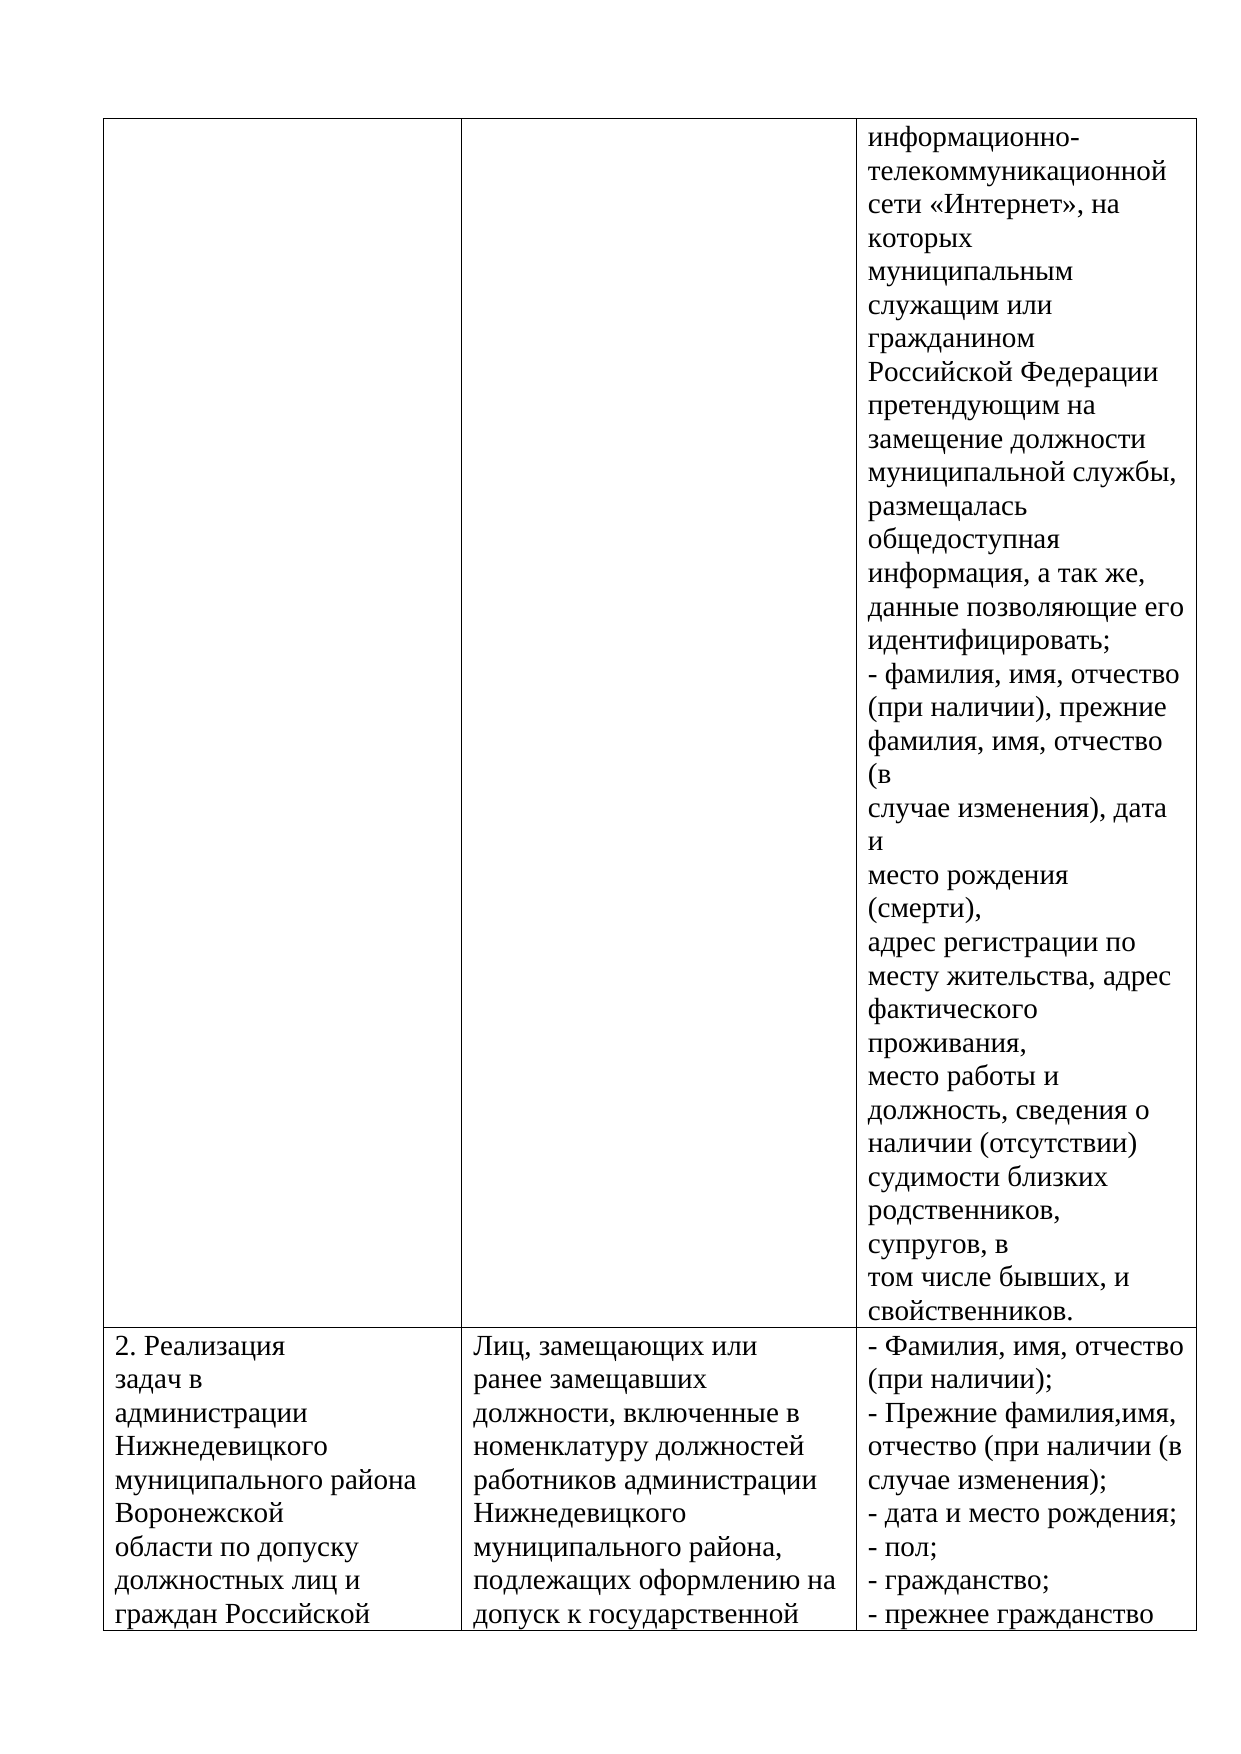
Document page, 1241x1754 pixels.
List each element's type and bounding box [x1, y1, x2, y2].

table_cell [857, 1328, 1196, 1629]
table_cell [462, 1328, 856, 1629]
table_cell [857, 119, 1196, 1327]
table_cell [104, 1328, 461, 1629]
table_cell [462, 119, 856, 1327]
table_cell [104, 119, 461, 1327]
